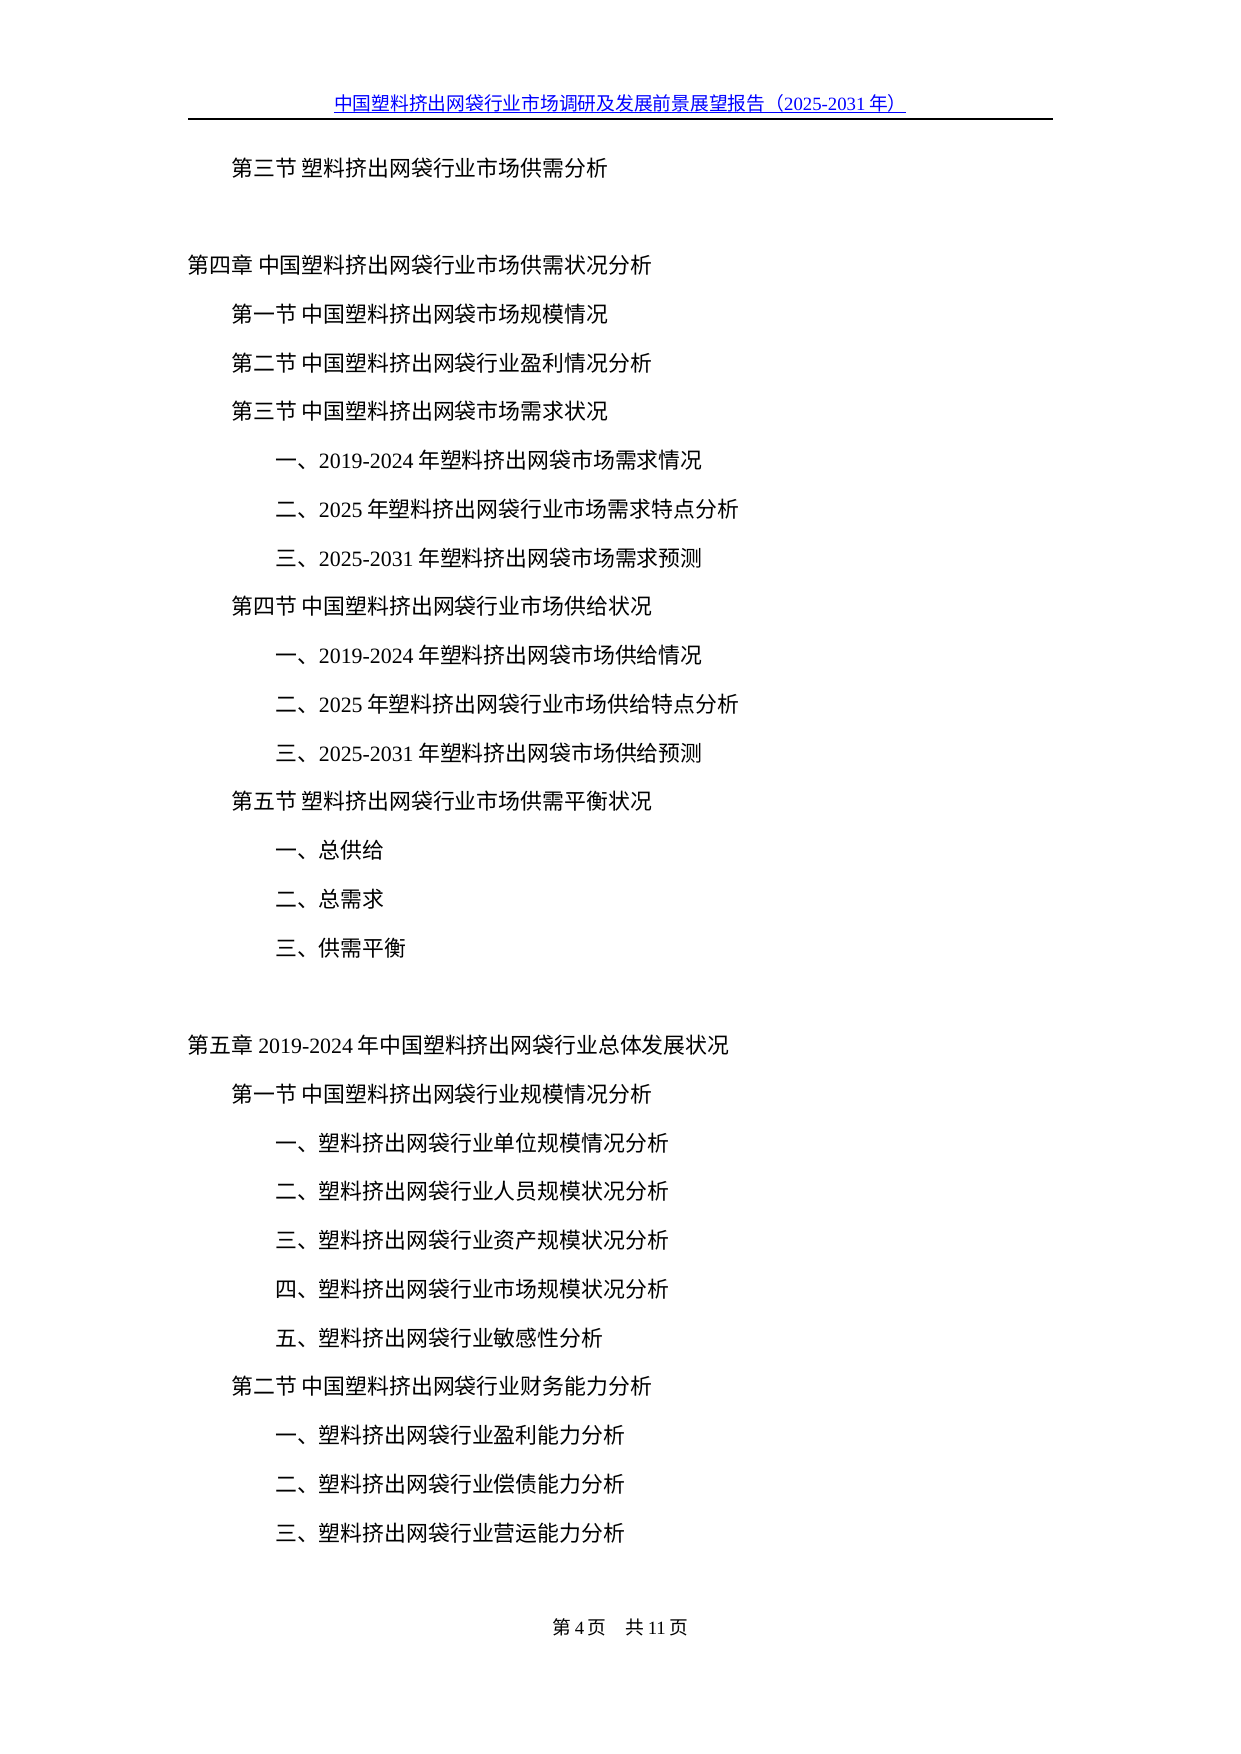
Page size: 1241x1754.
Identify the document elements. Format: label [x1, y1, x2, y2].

text [187, 150, 1053, 1548]
